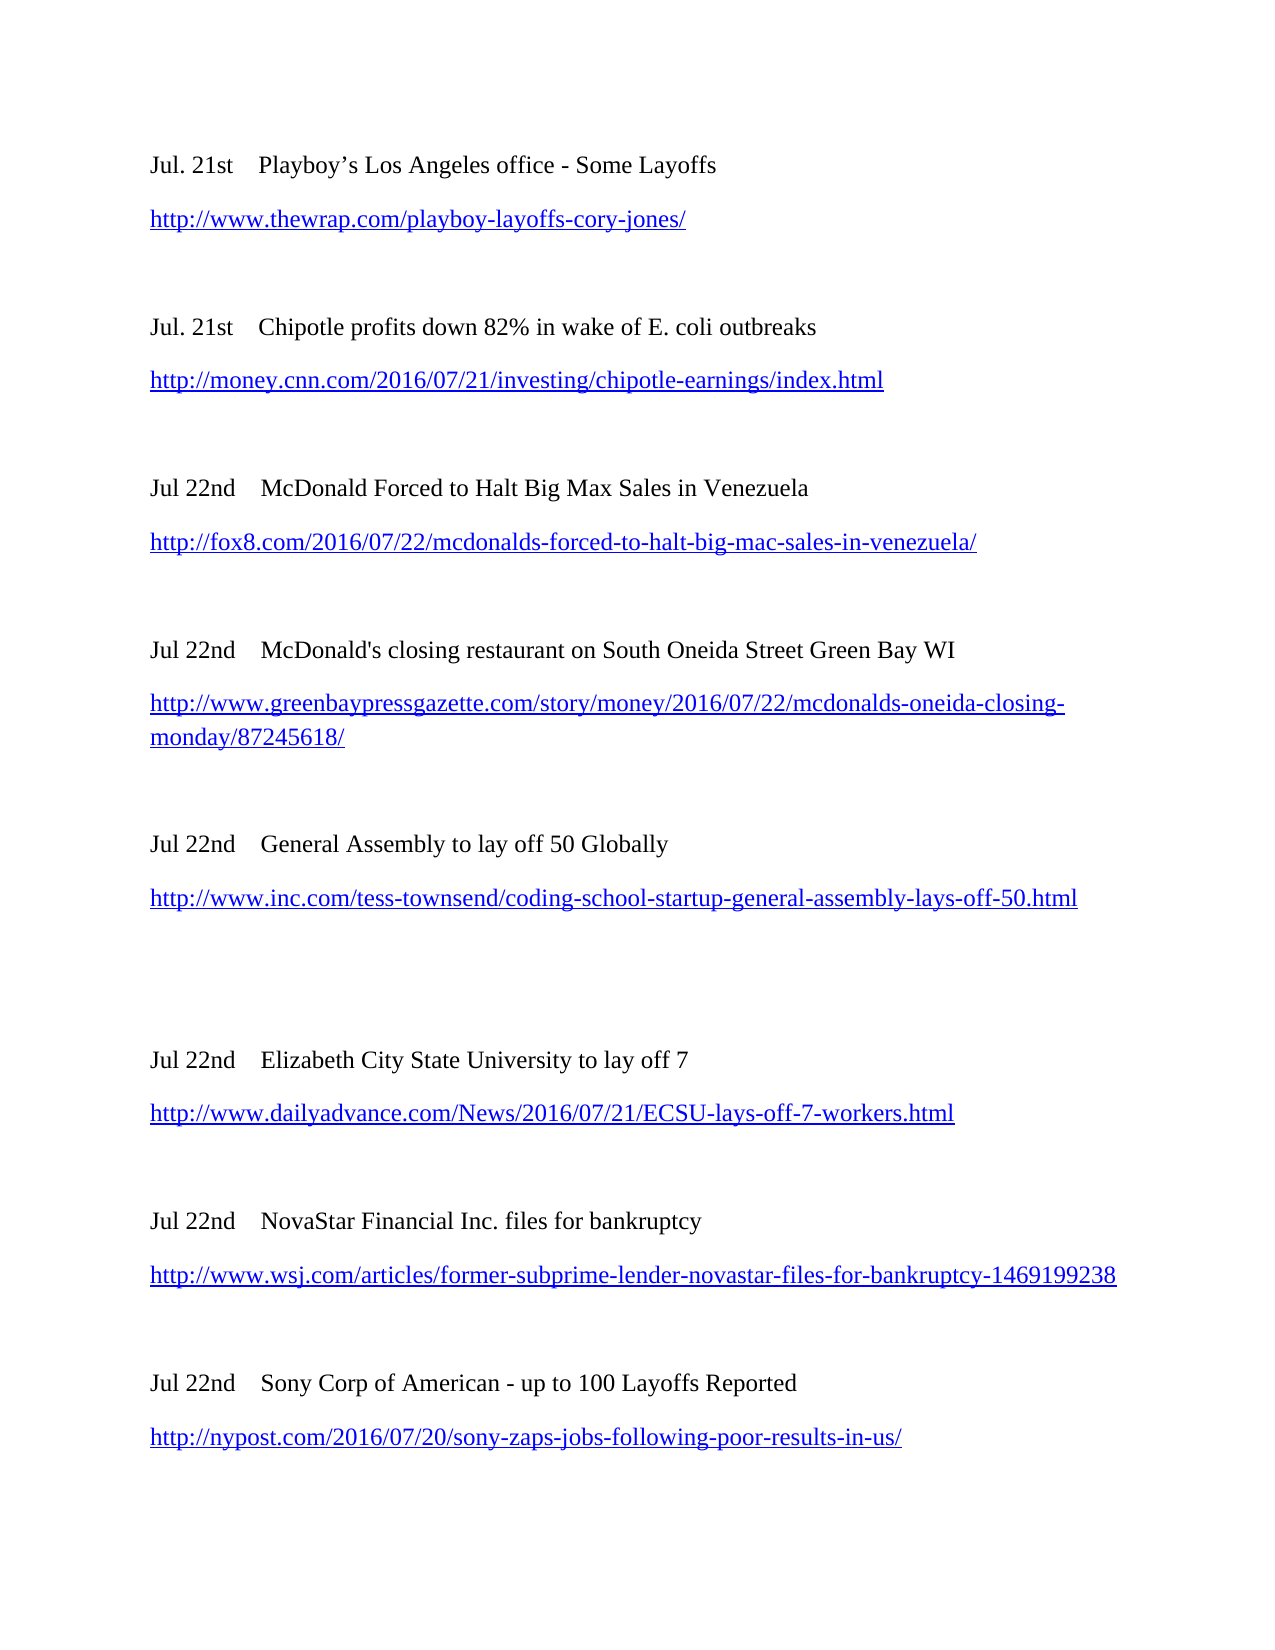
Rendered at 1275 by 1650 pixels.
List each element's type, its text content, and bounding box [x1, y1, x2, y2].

text http://www.greenbaypressgazette.com/story/money/2016/07/22/mcdonalds-oneida-closing-monday/87245618/ [150, 688, 1125, 750]
text Jul 22nd Elizabeth City State University to lay off 7 [150, 1045, 1125, 1073]
text Jul 22nd McDonald Forced to Halt Big Max Sales in Venezuela [150, 473, 1125, 502]
text Jul 22nd NovaStar Financial Inc. files for bankruptcy [150, 1206, 1125, 1235]
text http://money.cnn.com/2016/07/21/investing/chipotle-earnings/index.html [150, 365, 1125, 394]
text http://www.thewrap.com/playboy-layoffs-cory-jones/ [150, 204, 1125, 233]
text Jul 22nd Sony Corp of American - up to 100 Layoffs Reported [150, 1368, 1125, 1397]
text http://www.wsj.com/articles/former-subprime-lender-novastar-files-for-bankruptcy-1469199238 [150, 1260, 1125, 1289]
text http://www.inc.com/tess-townsend/coding-school-startup-general-assembly-lays-off-50.html [150, 883, 1125, 912]
text Jul 22nd General Assembly to lay off 50 Globally [150, 829, 1125, 858]
text Jul 22nd McDonald's closing restaurant on South Oneida Street Green Bay WI [150, 635, 1125, 663]
text http://fox8.com/2016/07/22/mcdonalds-forced-to-halt-big-mac-sales-in-venezuela/ [150, 527, 1125, 556]
text http://www.dailyadvance.com/News/2016/07/21/ECSU-lays-off-7-workers.html [150, 1098, 1125, 1127]
text http://nypost.com/2016/07/20/sony-zaps-jobs-following-poor-results-in-us/ [150, 1422, 1125, 1450]
text Jul. 21st Playboy’s Los Angeles office - Some Layoffs [150, 150, 1125, 179]
text ​Jul. 21st Chipotle profits down 82% in wake of E. coli outbreaks [150, 312, 1125, 340]
